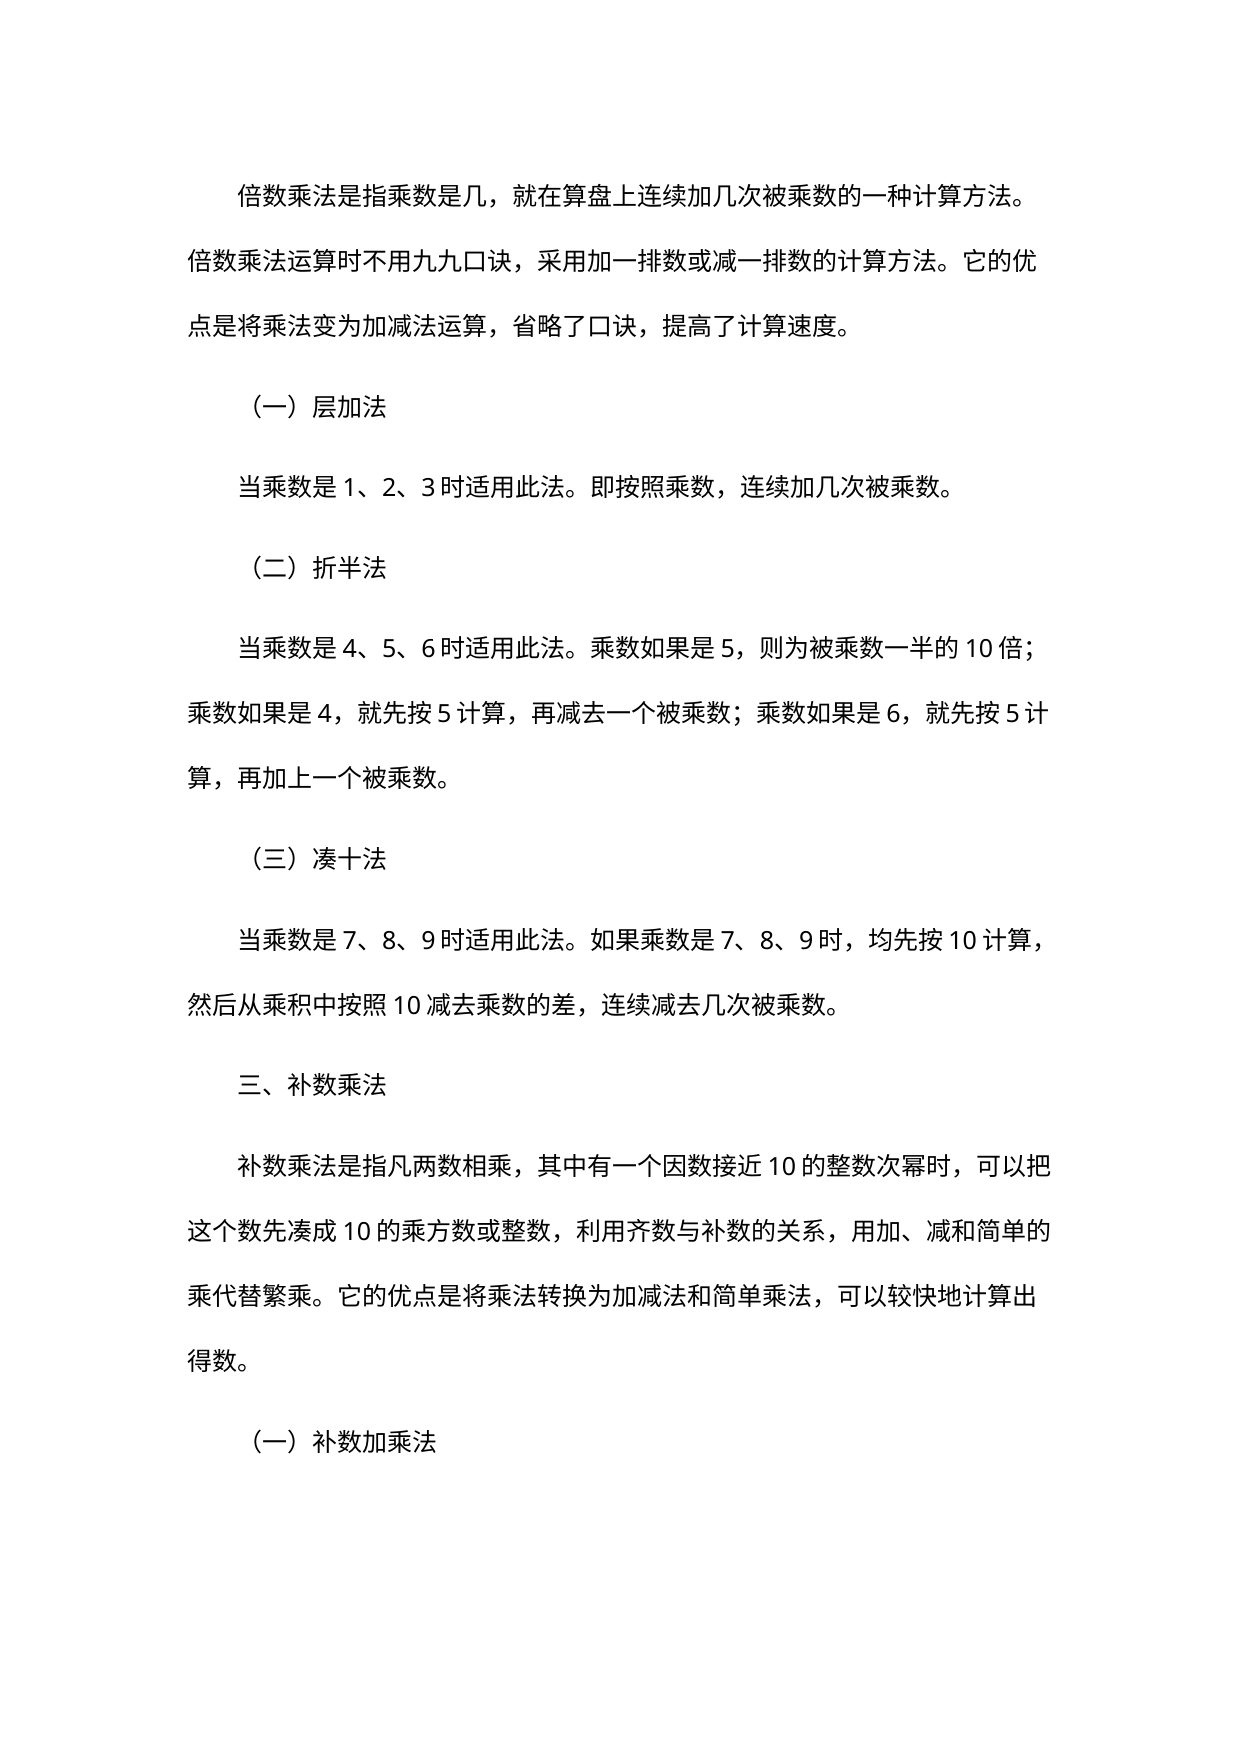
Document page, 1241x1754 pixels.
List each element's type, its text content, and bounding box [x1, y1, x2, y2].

text 当乘数是7、8、9时适用此法。如果乘数是7、8、9时，均先按10计算，然后从乘积中按照10减去乘数的差，连续减去几次被乘数。 [187, 906, 1053, 1036]
text 倍数乘法是指乘数是几，就在算盘上连续加几次被乘数的一种计算方法。倍数乘法运算时不用九九口诀，采用加一排数或减一排数的计算方法。它的优点是将乘法变为加减法运算，省略了口诀，提高了计算速度。 [187, 162, 1053, 357]
text （一）补数加乘法 [187, 1408, 1053, 1473]
text （三）凑十法 [187, 825, 1053, 890]
text （一）层加法 [187, 373, 1053, 438]
text （二）折半法 [187, 534, 1053, 599]
text 补数乘法是指凡两数相乘，其中有一个因数接近10的整数次幂时，可以把这个数先凑成10的乘方数或整数，利用齐数与补数的关系，用加、减和简单的乘代替繁乘。它的优点是将乘法转换为加减法和简单乘法，可以较快地计算出得数。 [187, 1132, 1053, 1392]
text 三、补数乘法 [187, 1051, 1053, 1116]
text 当乘数是4、5、6时适用此法。乘数如果是5，则为被乘数一半的10倍；乘数如果是4，就先按5计算，再减去一个被乘数；乘数如果是6，就先按5计算，再加上一个被乘数。 [187, 614, 1053, 809]
text 当乘数是1、2、3时适用此法。即按照乘数，连续加几次被乘数。 [187, 453, 1053, 518]
